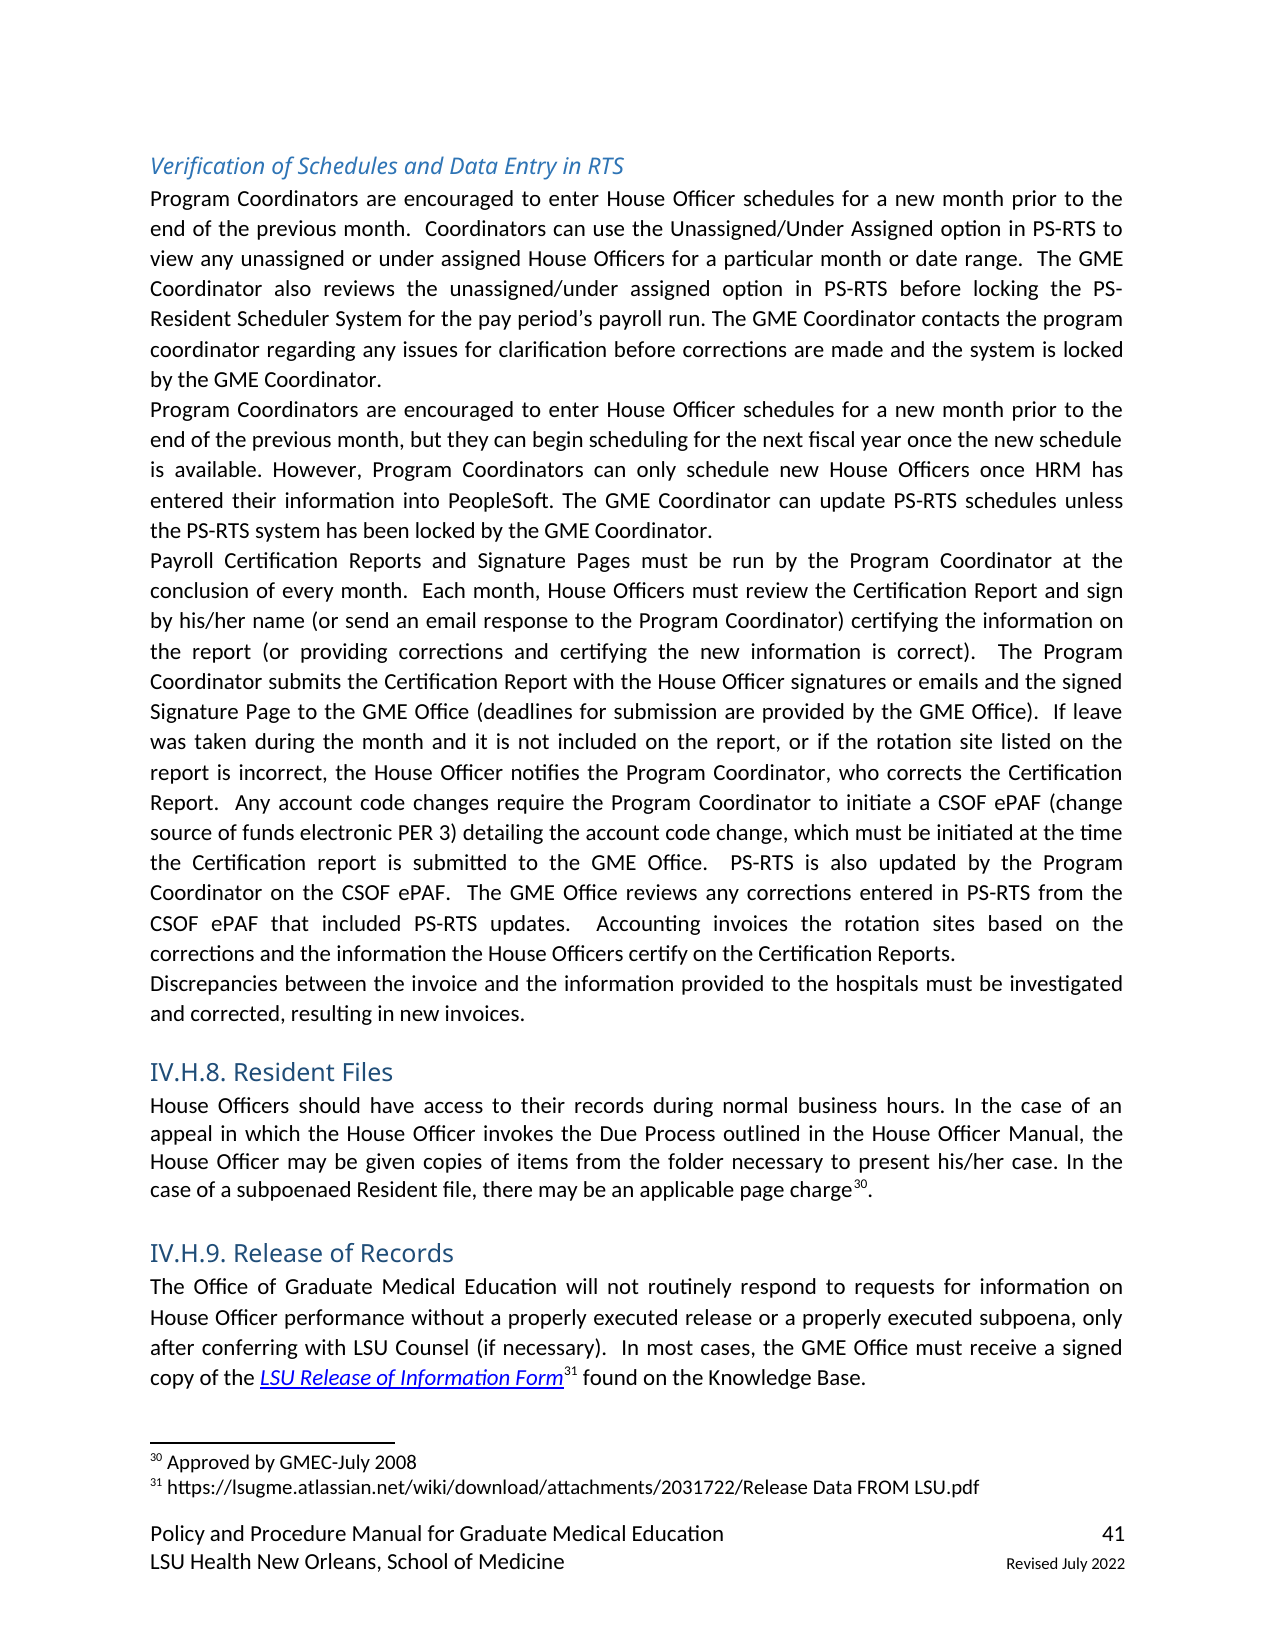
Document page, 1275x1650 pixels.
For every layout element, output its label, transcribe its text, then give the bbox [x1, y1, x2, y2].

text Program Coordinators are encouraged to enter House Officer schedules for a new month prior to the end of the previous month. Coordinators can use the Unassigned/Under Assigned option in PS-RTS to view any unassigned or under assigned House Officers for a particular month or date range. The GME Coordinator also reviews the unassigned/under assigned option in PS-RTS before locking the PS-Resident Scheduler System for the pay period’s payroll run. The GME Coordinator contacts the program coordinator regarding any issues for clarification before corrections are made and the system is locked by the GME Coordinator. [150, 184, 1125, 393]
text Discrepancies between the invoice and the information provided to the hospitals must be investigated and corrected, resulting in new invoices. [150, 969, 1125, 1027]
text House Officers should have access to their records during normal business hours. In the case of an appeal in which the House Officer invokes the Due Process outlined in the House Officer Manual, the House Officer may be given copies of items from the folder necessary to present his/her case. In the case of a subpoenaed Resident file, there may be an applicable page charge. [150, 1091, 1125, 1203]
subtitle IV.H.9. Release of Records [150, 1236, 1125, 1270]
subtitle Verification of Schedules and Data Entry in RTS [150, 150, 1125, 181]
subtitle IV.H.8. Resident Files [150, 1054, 1125, 1089]
text Payroll Certification Reports and Signature Pages must be run by the Program Coordinator at the conclusion of every month. Each month, House Officers must review the Certification Report and sign by his/her name (or send an email response to the Program Coordinator) certifying the information on the report (or providing corrections and certifying the new information is correct). The Program Coordinator submits the Certification Report with the House Officer signatures or emails and the signed Signature Page to the GME Office (deadlines for submission are provided by the GME Office). If leave was taken during the month and it is not included on the report, or if the rotation site listed on the report is incorrect, the House Officer notifies the Program Coordinator, who corrects the Certification Report. Any account code changes require the Program Coordinator to initiate a CSOF ePAF (change source of funds electronic PER 3) detailing the account code change, which must be initiated at the time the Certification report is submitted to the GME Office. PS-RTS is also updated by the Program Coordinator on the CSOF ePAF. The GME Office reviews any corrections entered in PS-RTS from the CSOF ePAF that included PS-RTS updates. Accounting invoices the rotation sites based on the corrections and the information the House Officers certify on the Certification Reports. [150, 546, 1125, 967]
text Program Coordinators are encouraged to enter House Officer schedules for a new month prior to the end of the previous month, but they can begin scheduling for the next fiscal year once the new schedule is available. However, Program Coordinators can only schedule new House Officers once HRM has entered their information into PeopleSoft. The GME Coordinator can update PS-RTS schedules unless the PS-RTS system has been locked by the GME Coordinator. [150, 395, 1125, 544]
text The Office of Graduate Medical Education will not routinely respond to requests for information on House Officer performance without a properly executed release or a properly executed subpoena, only after conferring with LSU Counsel (if necessary). In most cases, the GME Office must receive a signed copy of the LSU Release of Information Form found on the Knowledge Base. [150, 1272, 1125, 1391]
